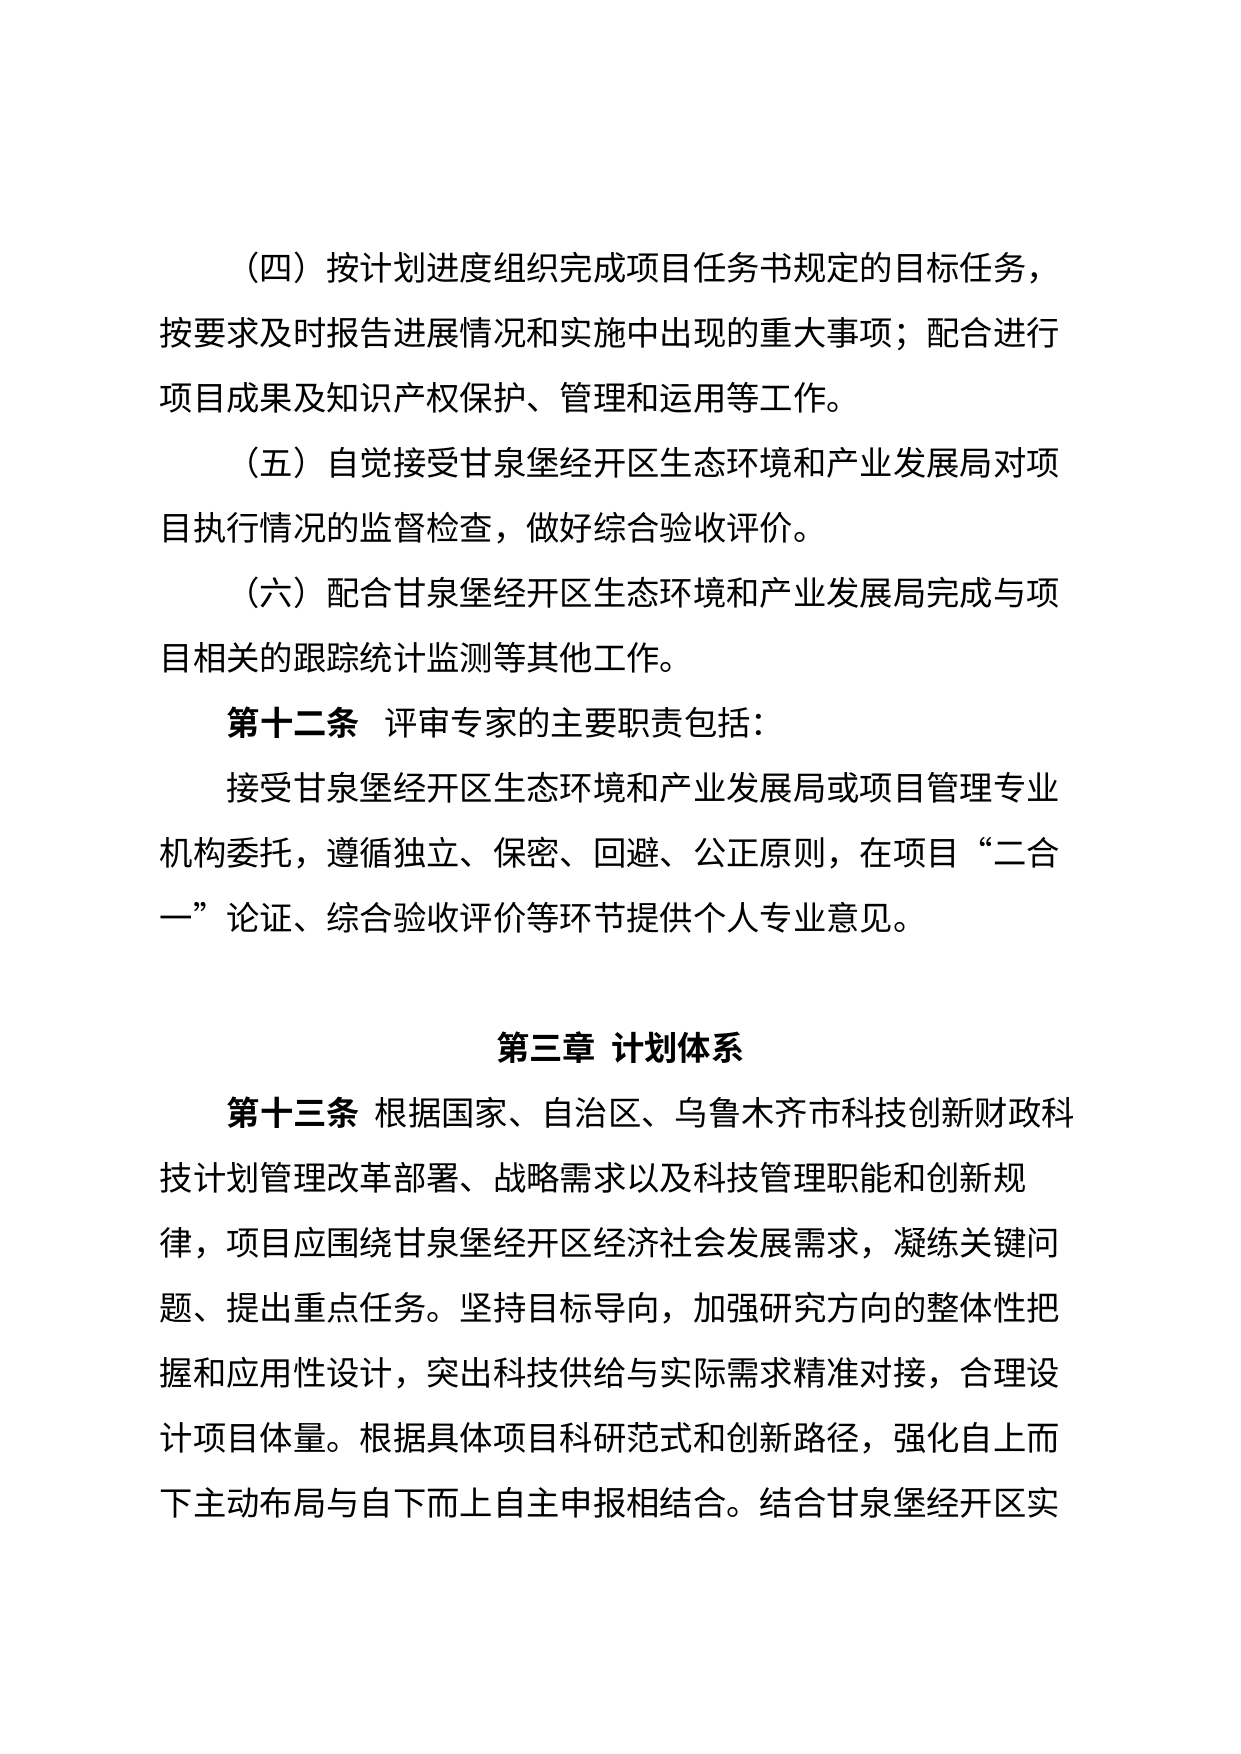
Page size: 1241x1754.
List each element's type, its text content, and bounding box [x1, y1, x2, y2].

text （五）自觉接受甘泉堡经开区生态环境和产业发展局对项目执行情况的监督检查，做好综合验收评价。 [159, 428, 1081, 558]
text 第三章 计划体系 [159, 1013, 1081, 1078]
text 接受甘泉堡经开区生态环境和产业发展局或项目管理专业机构委托，遵循独立、保密、回避、公正原则，在项目“二合一”论证、综合验收评价等环节提供个人专业意见。 [159, 753, 1081, 948]
text （六）配合甘泉堡经开区生态环境和产业发展局完成与项目相关的跟踪统计监测等其他工作。 [159, 558, 1081, 688]
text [159, 1078, 1081, 1533]
text （四）按计划进度组织完成项目任务书规定的目标任务，按要求及时报告进展情况和实施中出现的重大事项；配合进行项目成果及知识产权保护、管理和运用等工作。 [159, 233, 1081, 428]
text 第十二条 评审专家的主要职责包括： [159, 688, 1081, 753]
